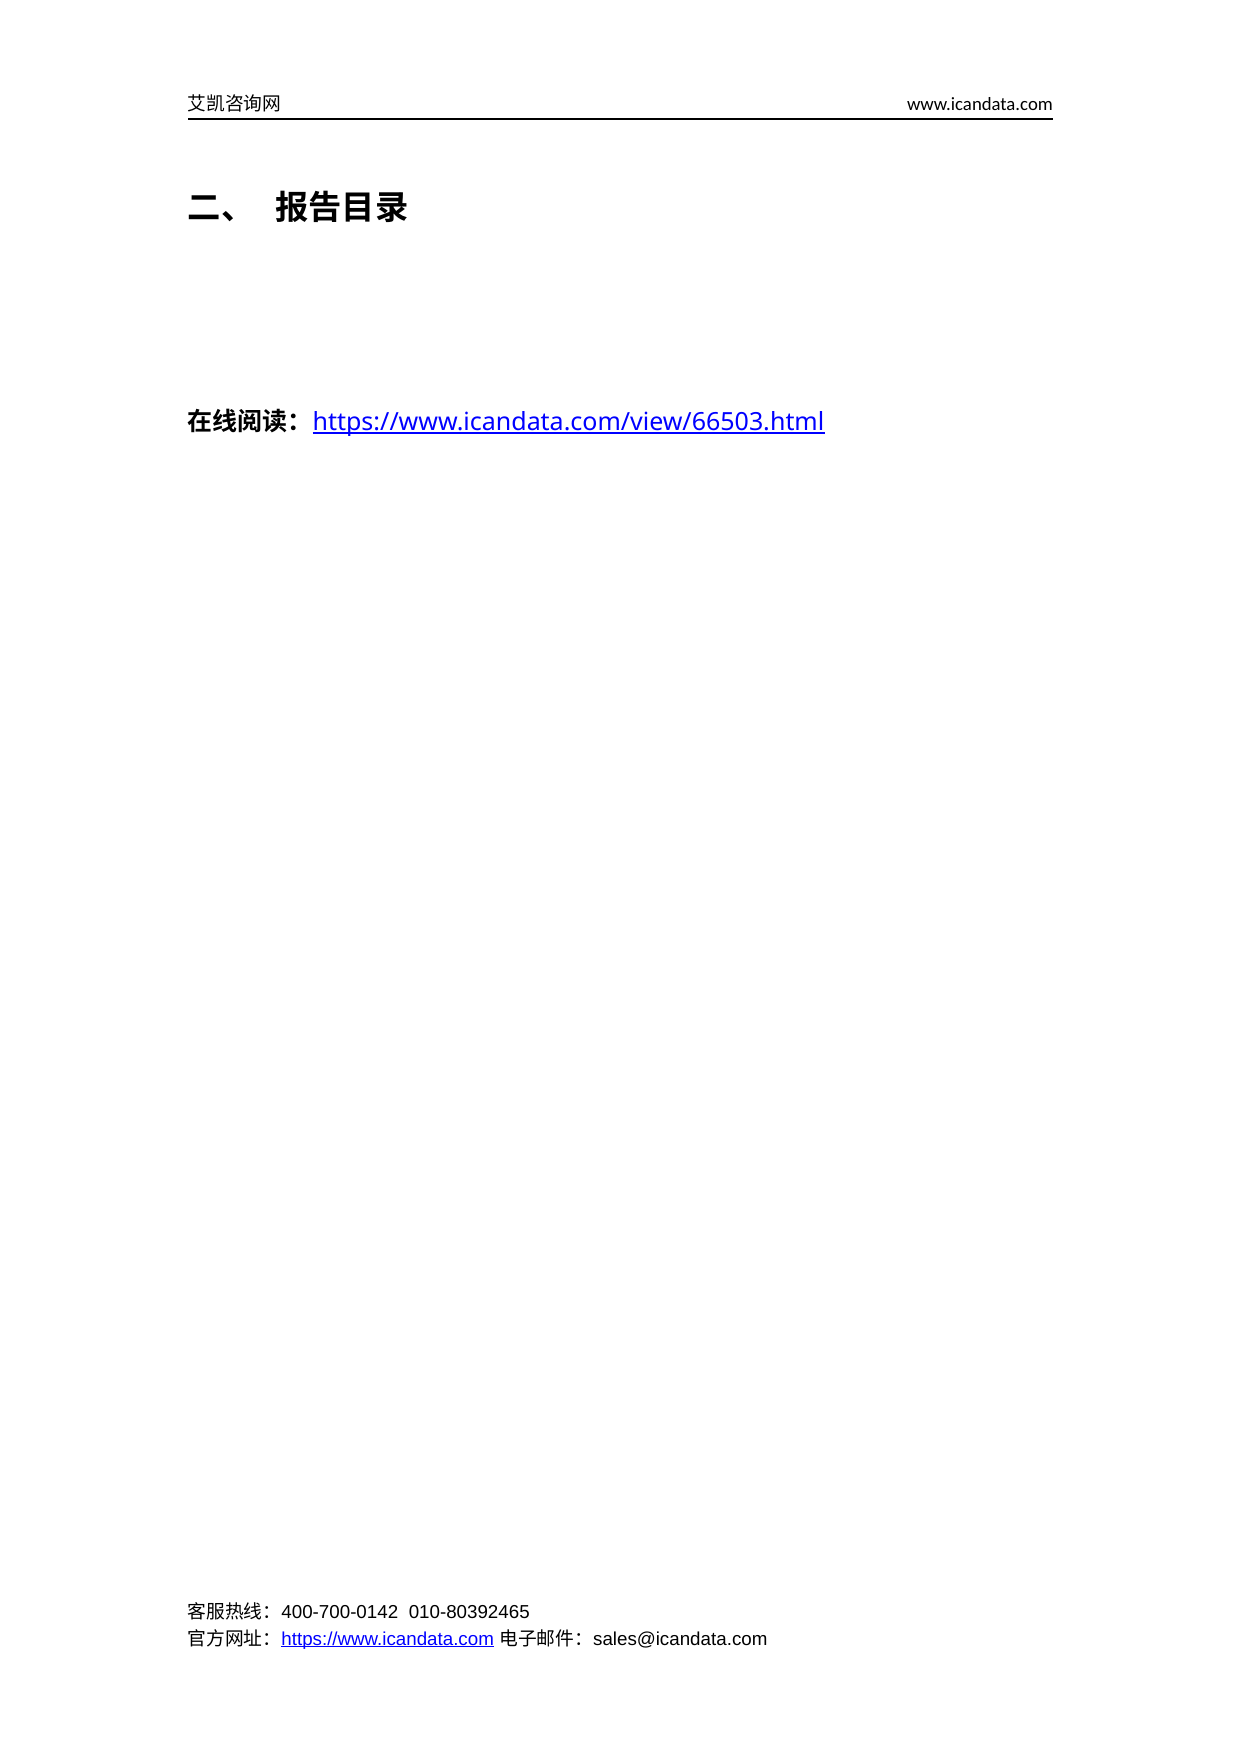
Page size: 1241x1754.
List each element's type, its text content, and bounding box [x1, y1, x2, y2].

subtitle 报告目录 [187, 172, 1053, 237]
text 在线阅读：https://www.icandata.com/view/66503.html [187, 387, 1053, 452]
